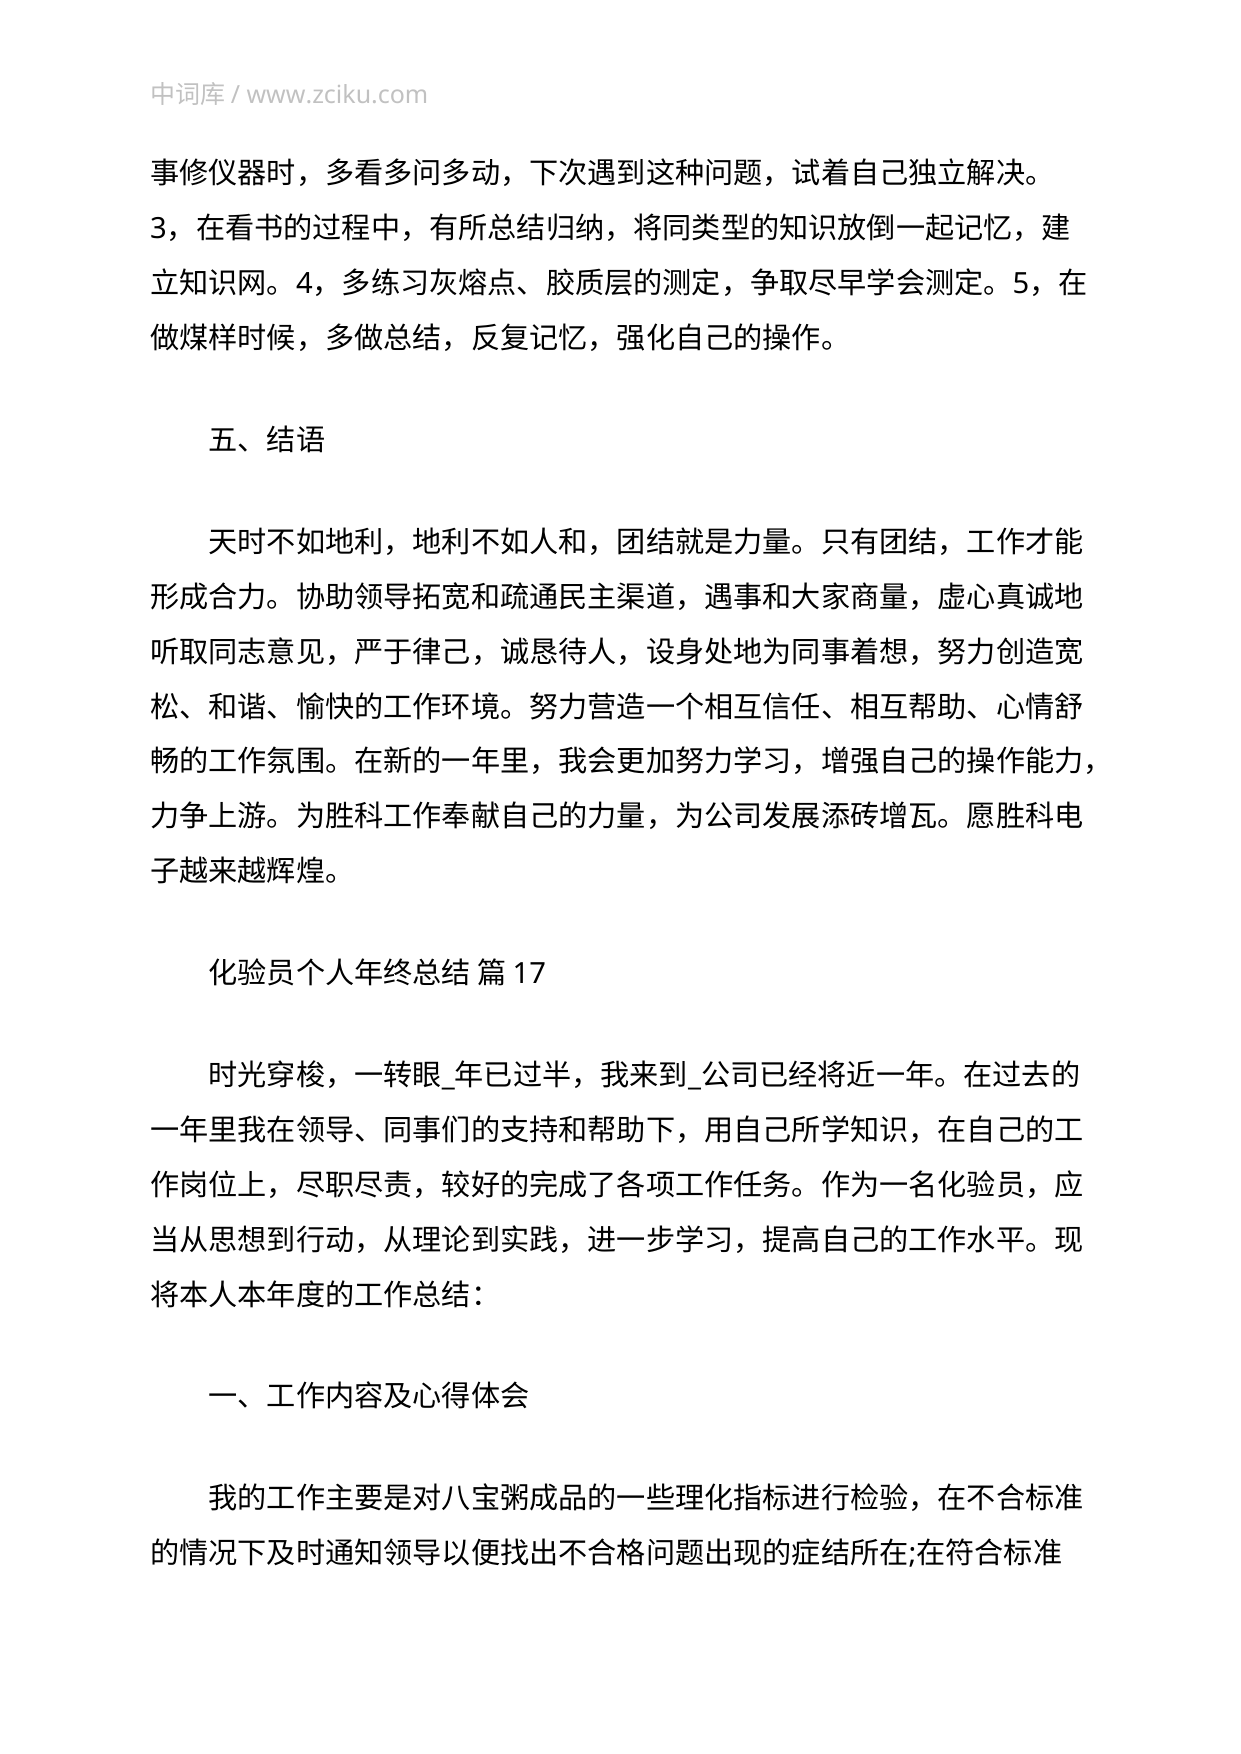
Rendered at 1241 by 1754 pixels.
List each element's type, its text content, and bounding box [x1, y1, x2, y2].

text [150, 150, 1090, 357]
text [150, 1475, 1090, 1572]
text 五、结语 [150, 417, 1090, 459]
text 时光穿梭，一转眼_年已过半，我来到_公司已经将近一年。在过去的一年里我在领导、同事们的支持和帮助下，用自己所学知识，在自己的工作岗位上，尽职尽责，较好的完成了各项工作任务。作为一名化验员，应当从思想到行动，从理论到实践，进一步学习，提高自己的工作水平。现将本人本年度的工作总结： [150, 1052, 1090, 1313]
text 化验员个人年终总结 篇17 [150, 949, 1090, 992]
text 一、工作内容及心得体会 [150, 1373, 1090, 1415]
text 天时不如地利，地利不如人和，团结就是力量。只有团结，工作才能形成合力。协助领导拓宽和疏通民主渠道，遇事和大家商量，虚心真诚地听取同志意见，严于律己，诚恳待人，设身处地为同事着想，努力创造宽松、和谐、愉快的工作环境。努力营造一个相互信任、相互帮助、心情舒畅的工作氛围。在新的一年里，我会更加努力学习，增强自己的操作能力，力争上游。为胜科工作奉献自己的力量，为公司发展添砖增瓦。愿胜科电子越来越辉煌。 [150, 518, 1090, 890]
